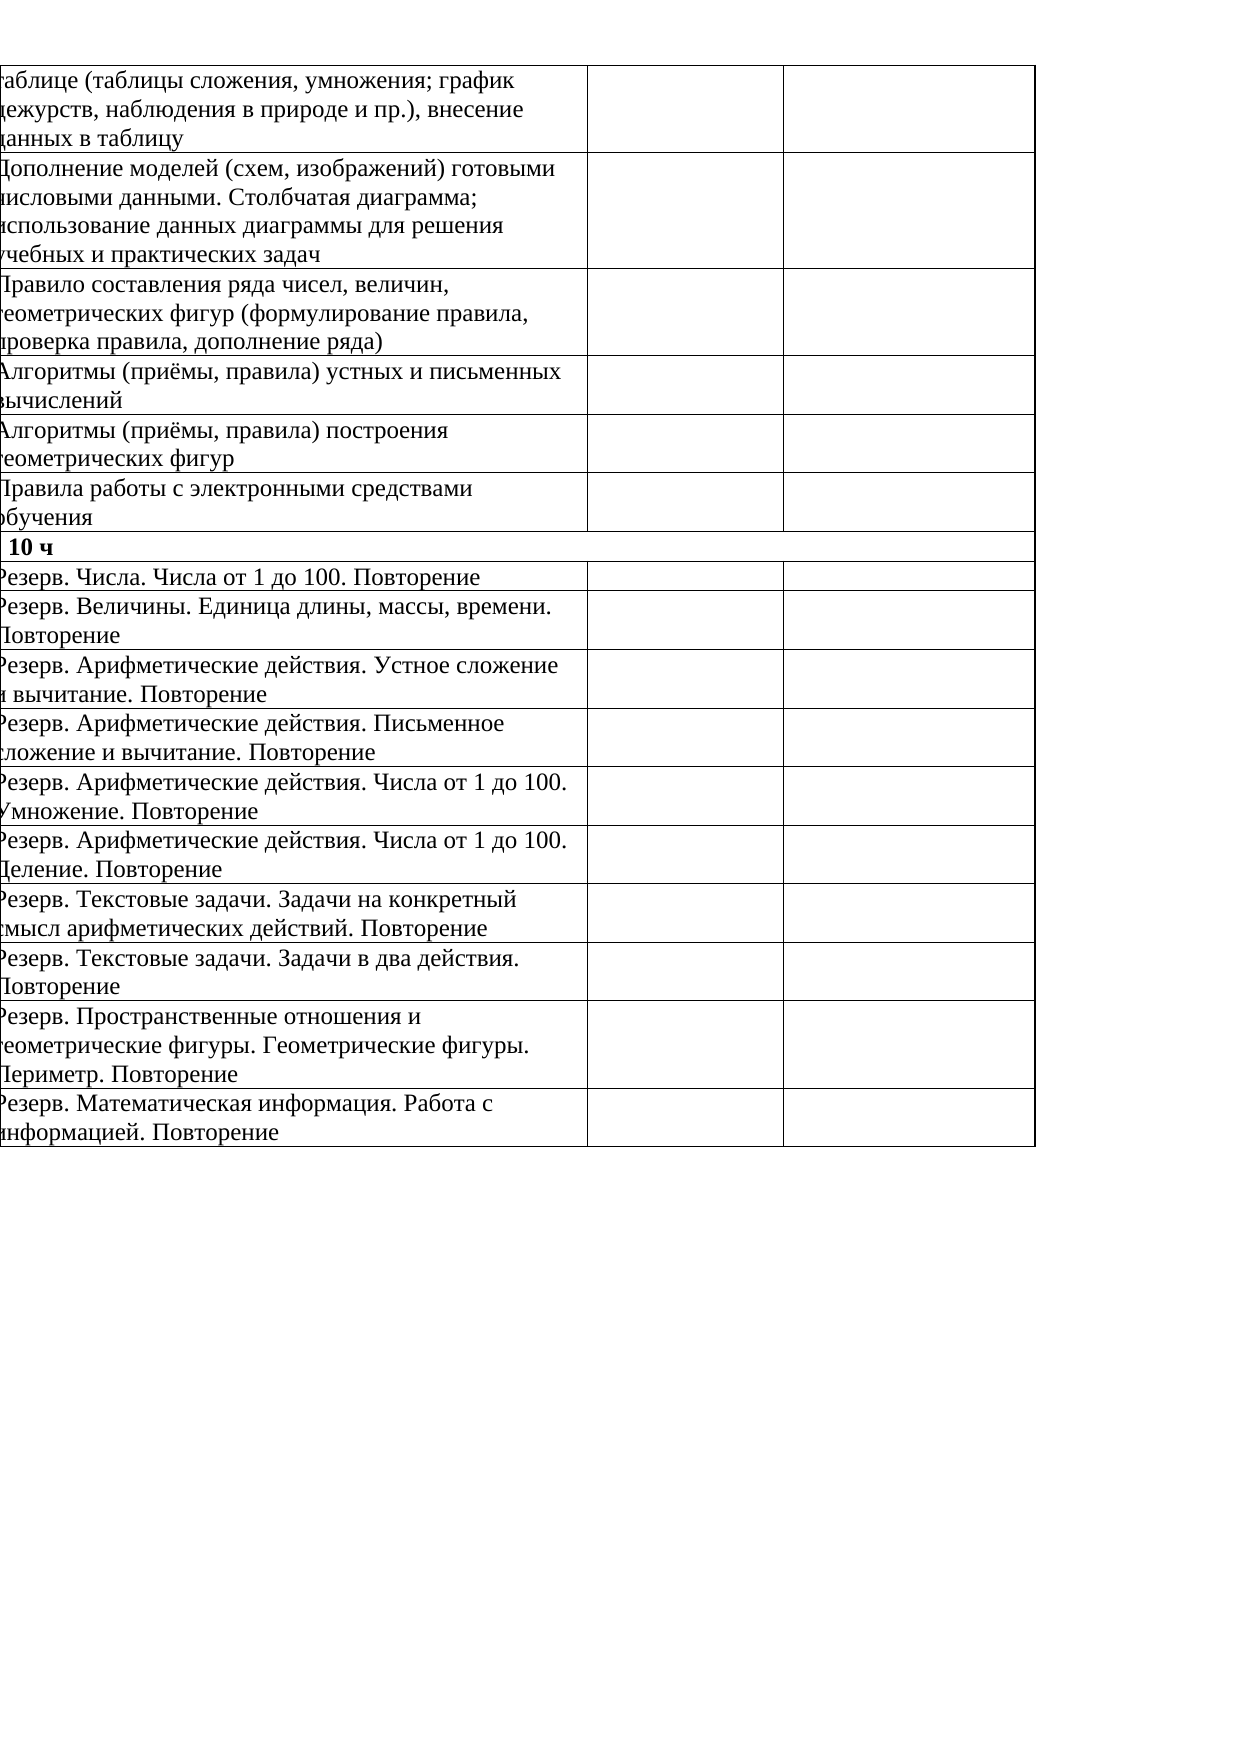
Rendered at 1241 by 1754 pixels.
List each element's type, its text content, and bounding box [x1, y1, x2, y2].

table_cell [588, 709, 783, 766]
table_cell [588, 153, 783, 268]
table_cell [588, 66, 783, 152]
table_cell [784, 66, 1034, 152]
table_cell [784, 884, 1034, 942]
table_cell Алгоритмы (приёмы, правила) устных и письменных вычислений [1, 356, 587, 414]
table_cell [784, 415, 1034, 472]
table_cell Резерв. Числа. Числа от 1 до 100. Повторение [1, 562, 587, 590]
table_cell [1, 66, 587, 152]
table_cell [588, 1089, 783, 1146]
table_cell [588, 473, 783, 531]
table_cell [588, 562, 783, 590]
table_cell Резерв. Арифметические действия. Устное сложение и вычитание. Повторение [1, 650, 587, 707]
table_cell Резерв. Величины. Единица длины, массы, времени. Повторение [1, 591, 587, 649]
table_cell Правило составления ряда чисел, величин, геометрических фигур (формулирование правила, проверка правила, дополнение ряда) [1, 269, 587, 355]
table_cell [784, 767, 1034, 824]
table_cell [588, 356, 783, 414]
table_cell Дополнение моделей (схем, изображений) готовыми числовыми данными. Столбчатая диаграмма; использование данных диаграммы для решения учебных и практических задач [1, 153, 587, 268]
table_cell [784, 562, 1034, 590]
table_cell [588, 591, 783, 649]
table_cell Резерв. Текстовые задачи. Задачи на конкретный смысл арифметических действий. Повторение [1, 884, 587, 942]
table_cell [784, 709, 1034, 766]
table_cell [784, 473, 1034, 531]
table_cell [784, 591, 1034, 649]
table_cell [588, 269, 783, 355]
table_cell Резерв. Математическая информация. Работа с информацией. Повторение [1, 1089, 587, 1146]
table_cell [784, 269, 1034, 355]
table_cell [784, 1001, 1034, 1087]
table_cell [588, 767, 783, 824]
table_cell Резерв. Арифметические действия. Числа от 1 до 100. Деление. Повторение [1, 826, 587, 883]
table_cell [784, 1089, 1034, 1146]
table_cell [588, 415, 783, 472]
table_cell [784, 356, 1034, 414]
table_cell Резерв. Арифметические действия. Письменное сложение и вычитание. Повторение [1, 709, 587, 766]
table_cell Алгоритмы (приёмы, правила) построения геометрических фигур [1, 415, 587, 472]
table_cell Резерв 10 ч [1, 532, 1034, 561]
table_cell [588, 826, 783, 883]
table_cell [784, 826, 1034, 883]
table_cell [588, 884, 783, 942]
table_cell [588, 943, 783, 1000]
table_cell [784, 943, 1034, 1000]
table_cell Резерв. Текстовые задачи. Задачи в два действия. Повторение [1, 943, 587, 1000]
table_cell Резерв. Арифметические действия. Числа от 1 до 100. Умножение. Повторение [1, 767, 587, 824]
table_cell [784, 650, 1034, 707]
table_cell [588, 650, 783, 707]
table_cell Резерв. Пространственные отношения и геометрические фигуры. Геометрические фигуры. Периметр. Повторение [1, 1001, 587, 1087]
table_cell [784, 153, 1034, 268]
table_cell Правила работы с электронными средствами обучения [1, 473, 587, 531]
table_cell [588, 1001, 783, 1087]
